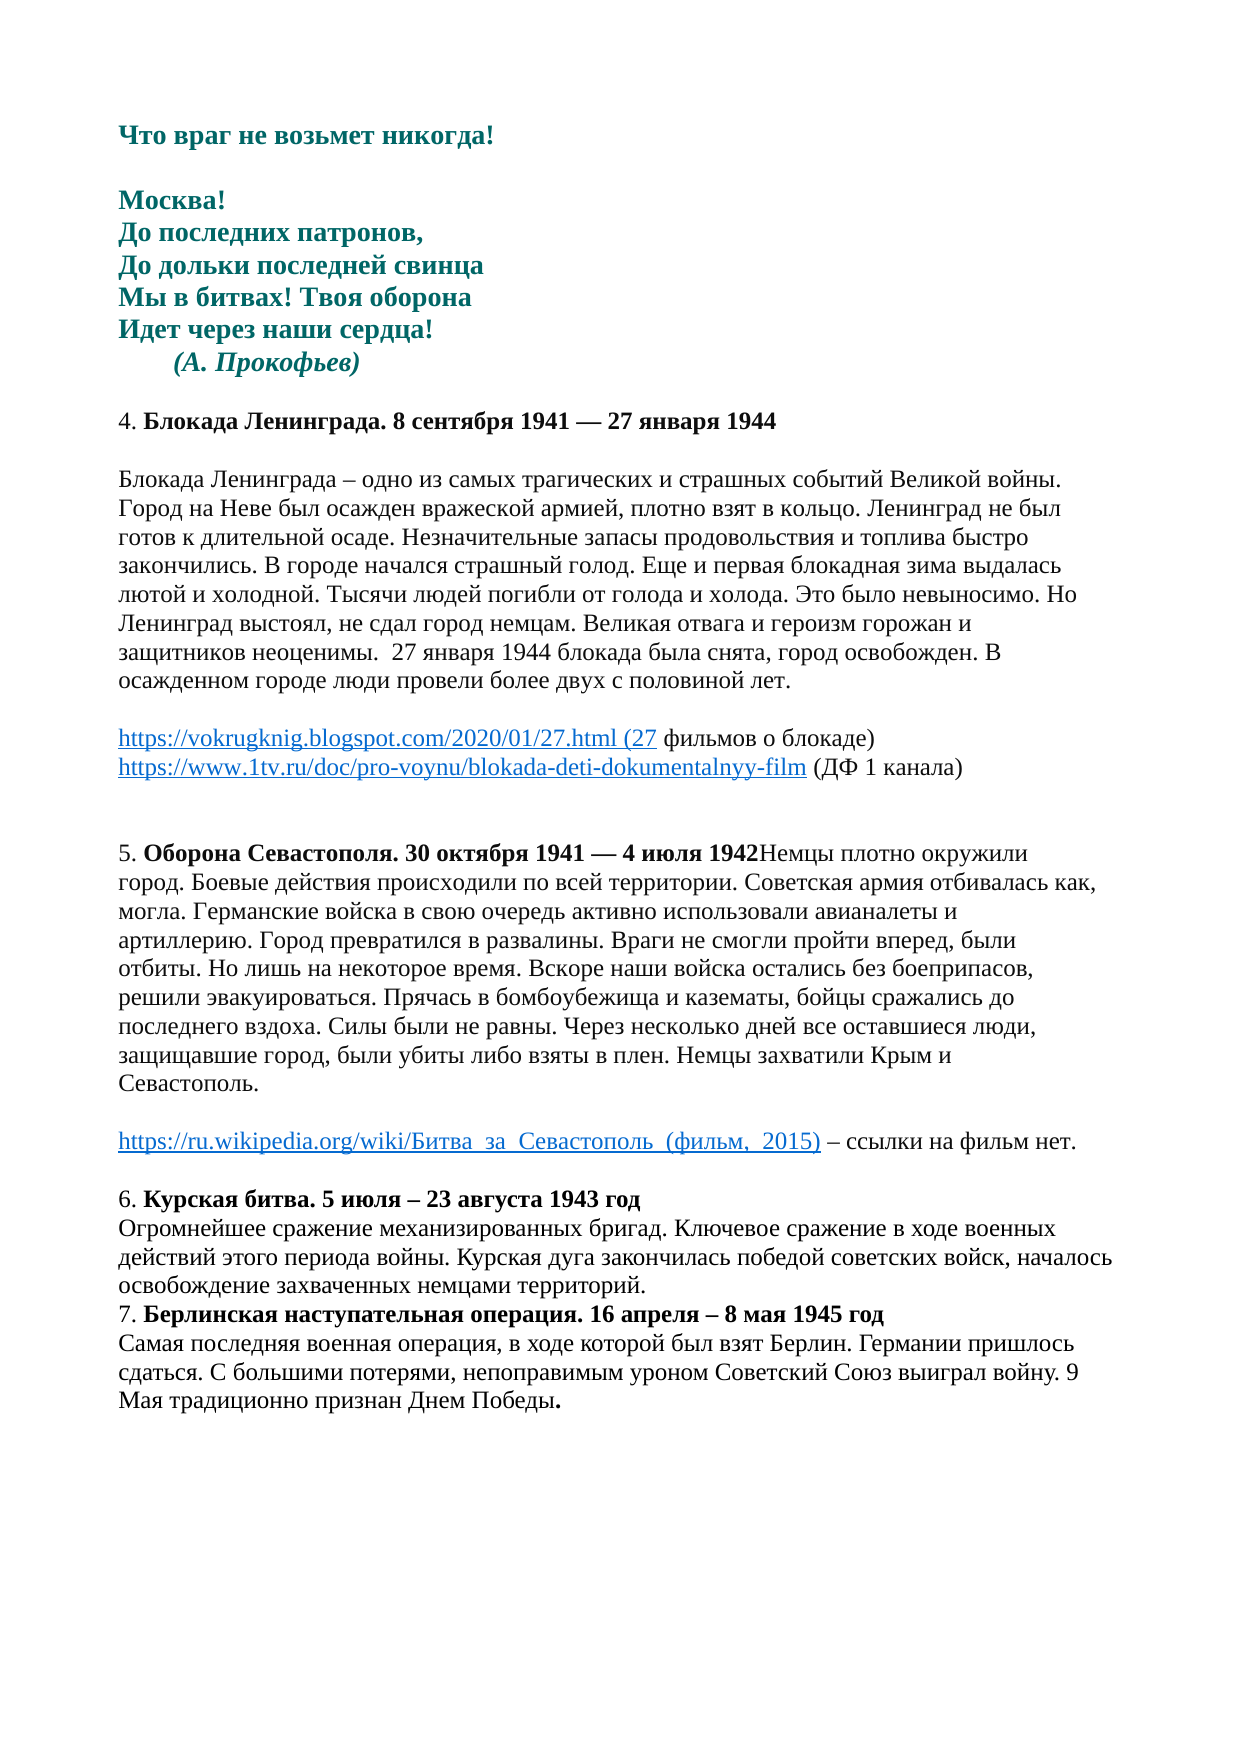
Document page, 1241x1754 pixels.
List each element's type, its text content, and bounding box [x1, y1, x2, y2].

text (А. Прокофьев) [173, 345, 1099, 377]
text Самая последняя военная операция, в ходе которой был взят Берлин. Германии пришлось сдаться. С большими потерями, непоправимым уроном Советский Союз выиграл войну. 9 Мая традиционно признан Днем Победы. [118, 1328, 1122, 1414]
text Огромнейшее сражение механизированных бригад. Ключевое сражение в ходе военных действий этого периода войны. Курская дуга закончилась победой советских войск, началось освобождение захваченных немцами территорий. [118, 1213, 1122, 1299]
text Блокада Ленинграда – одно из самых трагических и страшных событий Великой войны. Город на Неве был осажден вражеской армией, плотно взят в кольцо. Ленинград не был готов к длительной осаде. Незначительные запасы продовольствия и топлива быстро закончились. В городе начался страшный голод. Еще и первая блокадная зима выдалась лютой и холодной. Тысячи людей погибли от голода и холода. Это было невыносимо. Но Ленинград выстоял, не сдал город немцам. Великая отвага и героизм горожан и защитников неоценимы. 27 января 1944 блокада была снята, город освобожден. В осажденном городе люди провели более двух с половиной лет. [118, 464, 1099, 694]
text 7. Берлинская наступательная операция. 16 апреля – 8 мая 1945 год [118, 1299, 1122, 1328]
text 6. Курская битва. 5 июля – 23 августа 1943 год [118, 1184, 1122, 1213]
text 5. Оборона Севастополя. 30 октября 1941 — 4 июля 1942Немцы плотно окружили город. Боевые действия происходили по всей территории. Советская армия отбивалась как, могла. Германские войска в свою очередь активно использовали авианалеты и артиллерию. Город превратился в развалины. Враги не смогли пройти вперед, были отбиты. Но лишь на некоторое время. Вскоре наши войска остались без боеприпасов, решили эвакуироваться. Прячась в бомбоубежища и казематы, бойцы сражались до последнего вздоха. Силы были не равны. Через несколько дней все оставшиеся люди, защищавшие город, были убиты либо взяты в плен. Немцы захватили Крым и Севастополь. [118, 838, 1099, 1097]
text https://vokrugknig.blogspot.com/2020/01/27.html (27 фильмов о блокаде) [118, 723, 1099, 752]
text https://ru.wikipedia.org/wiki/Битва_за_Севастополь_(фильм,_2015) – ссылки на фильм нет. [118, 1126, 1099, 1155]
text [118, 118, 1099, 345]
text 4. Блокада Ленинграда. 8 сентября 1941 — 27 января 1944 [118, 406, 1099, 435]
text https://www.1tv.ru/doc/pro-voynu/blokada-deti-dokumentalnyy-film (ДФ 1 канала) [118, 752, 1099, 781]
